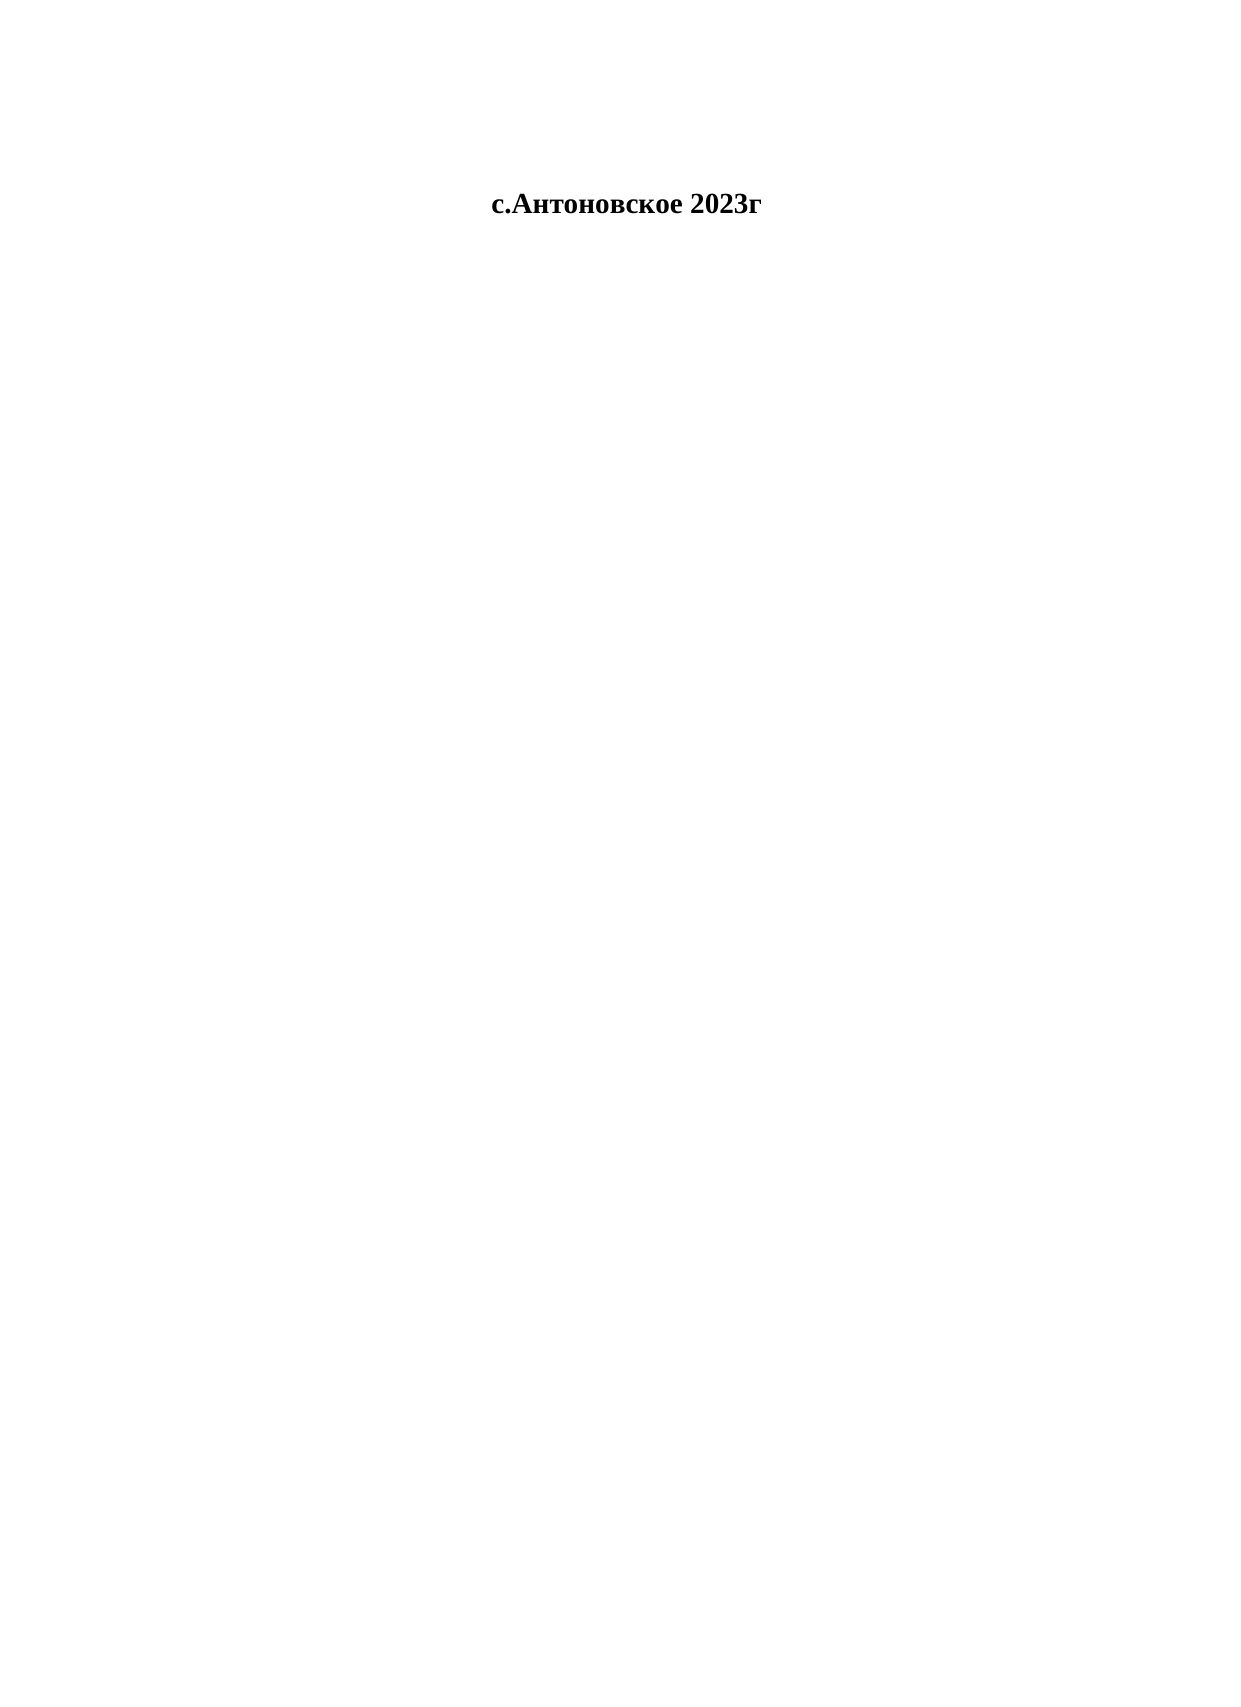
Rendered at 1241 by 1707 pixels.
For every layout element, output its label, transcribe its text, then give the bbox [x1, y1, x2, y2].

text ​с.Антоновское‌ 2023г‌​ [162, 186, 1090, 219]
